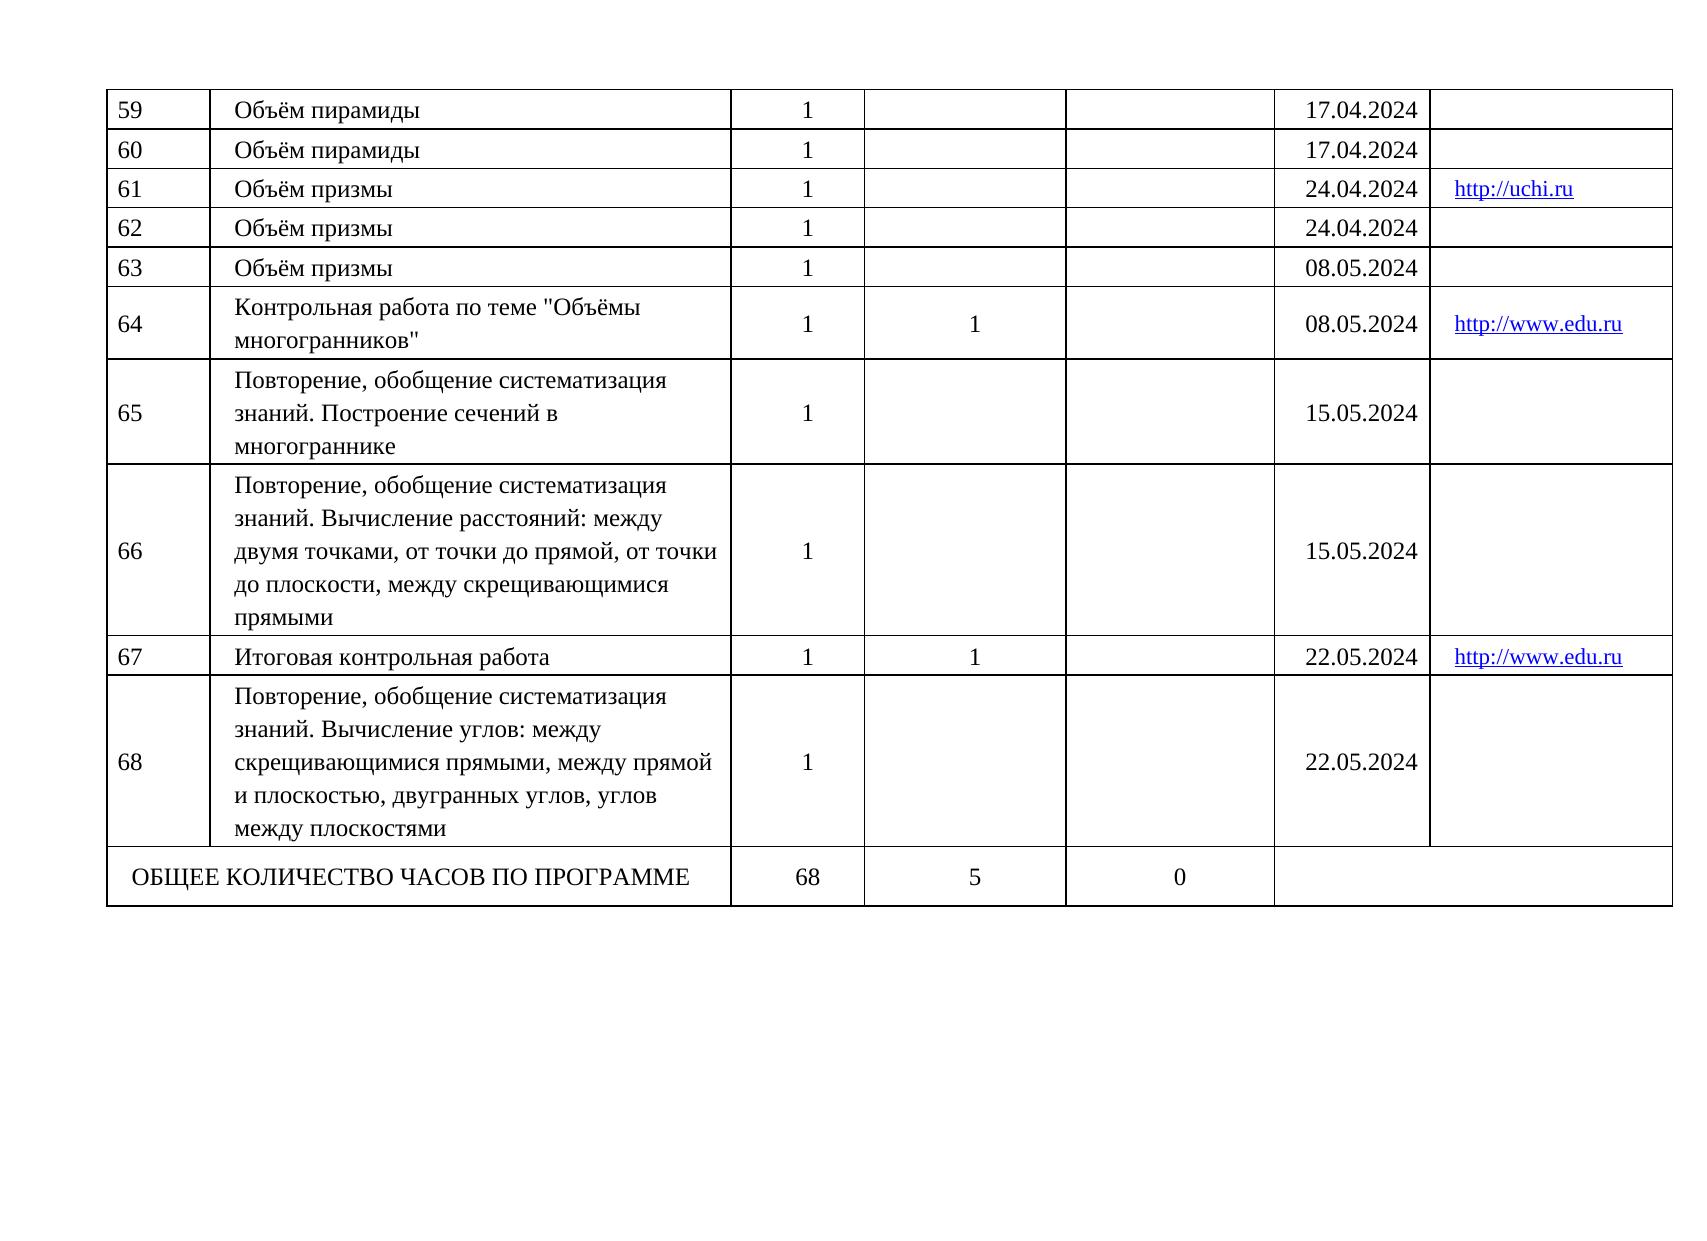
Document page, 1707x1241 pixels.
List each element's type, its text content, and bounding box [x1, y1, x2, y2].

table_cell 24.04.2024 [1275, 169, 1429, 207]
table_cell 22.05.2024 [1275, 636, 1429, 674]
table_cell 68 [108, 676, 209, 846]
table_cell [1067, 169, 1274, 207]
table_cell 1 [732, 360, 864, 463]
table_cell 15.05.2024 [1275, 465, 1429, 635]
table_cell [1431, 465, 1672, 635]
table_cell 1 [732, 248, 864, 286]
table_cell [865, 248, 1065, 286]
table_cell 1 [732, 676, 864, 846]
table_cell 63 [108, 248, 209, 286]
table_cell 60 [108, 130, 209, 167]
table_cell Объём пирамиды [211, 90, 730, 128]
table_cell Объём призмы [211, 248, 730, 286]
table_cell 5 [865, 847, 1065, 905]
table_cell [1275, 847, 1672, 905]
table_cell [1067, 130, 1274, 167]
table_cell [865, 130, 1065, 167]
table_cell Повторение, обобщение систематизация знаний. Вычисление углов: между скрещивающимися прямыми, между прямой и плоскостью, двугранных углов, углов между плоскостями [211, 676, 730, 846]
table_cell 1 [865, 636, 1065, 674]
table_cell Повторение, обобщение систематизация знаний. Построение сечений в многограннике [211, 360, 730, 463]
table_cell 08.05.2024 [1275, 248, 1429, 286]
table_cell 1 [732, 287, 864, 358]
table_cell [1431, 676, 1672, 846]
table_cell 1 [732, 130, 864, 167]
table_cell [1067, 676, 1274, 846]
table_cell 17.04.2024 [1275, 130, 1429, 167]
table_cell 65 [108, 360, 209, 463]
table_cell [865, 208, 1065, 246]
table_cell Объём пирамиды [211, 130, 730, 167]
table_cell 08.05.2024 [1275, 287, 1429, 358]
table_cell 1 [865, 287, 1065, 358]
table_cell 24.04.2024 [1275, 208, 1429, 246]
table_cell http://www.edu.ru [1431, 287, 1672, 358]
table_cell Объём призмы [211, 169, 730, 207]
table_cell 67 [108, 636, 209, 674]
table_cell [865, 90, 1065, 128]
table_cell http://uchi.ru [1431, 169, 1672, 207]
table_cell [865, 465, 1065, 635]
table_cell [1067, 287, 1274, 358]
table_cell [1067, 90, 1274, 128]
table_cell [1067, 248, 1274, 286]
table_cell [1431, 130, 1672, 167]
table_cell Повторение, обобщение систематизация знаний. Вычисление расстояний: между двумя точками, от точки до прямой, от точки до плоскости, между скрещивающимися прямыми [211, 465, 730, 635]
table_cell [1067, 208, 1274, 246]
table_cell 1 [732, 90, 864, 128]
table_cell 61 [108, 169, 209, 207]
table_cell [865, 676, 1065, 846]
table_cell [1431, 248, 1672, 286]
table_cell [865, 360, 1065, 463]
table_cell Контрольная работа по теме "Объёмы многогранников" [211, 287, 730, 358]
table_cell Итоговая контрольная работа [211, 636, 730, 674]
table_cell [1431, 208, 1672, 246]
table_cell 1 [732, 208, 864, 246]
table_cell [865, 169, 1065, 207]
table_cell [1067, 465, 1274, 635]
table_cell 59 [108, 90, 209, 128]
table_cell ОБЩЕЕ КОЛИЧЕСТВО ЧАСОВ ПО ПРОГРАММЕ [108, 847, 730, 905]
table_cell 1 [732, 465, 864, 635]
table_cell 64 [108, 287, 209, 358]
table_cell 1 [732, 169, 864, 207]
table_cell 1 [732, 636, 864, 674]
table_cell 0 [1067, 847, 1274, 905]
table_cell Объём призмы [211, 208, 730, 246]
table_cell 66 [108, 465, 209, 635]
table_cell 62 [108, 208, 209, 246]
table_cell [1067, 360, 1274, 463]
table_cell 17.04.2024 [1275, 90, 1429, 128]
table_cell [1431, 360, 1672, 463]
table_cell 68 [732, 847, 864, 905]
table_cell 22.05.2024 [1275, 676, 1429, 846]
table_cell 15.05.2024 [1275, 360, 1429, 463]
table_cell [1067, 636, 1274, 674]
table_cell http://www.edu.ru [1431, 636, 1672, 674]
table_cell [1431, 90, 1672, 128]
